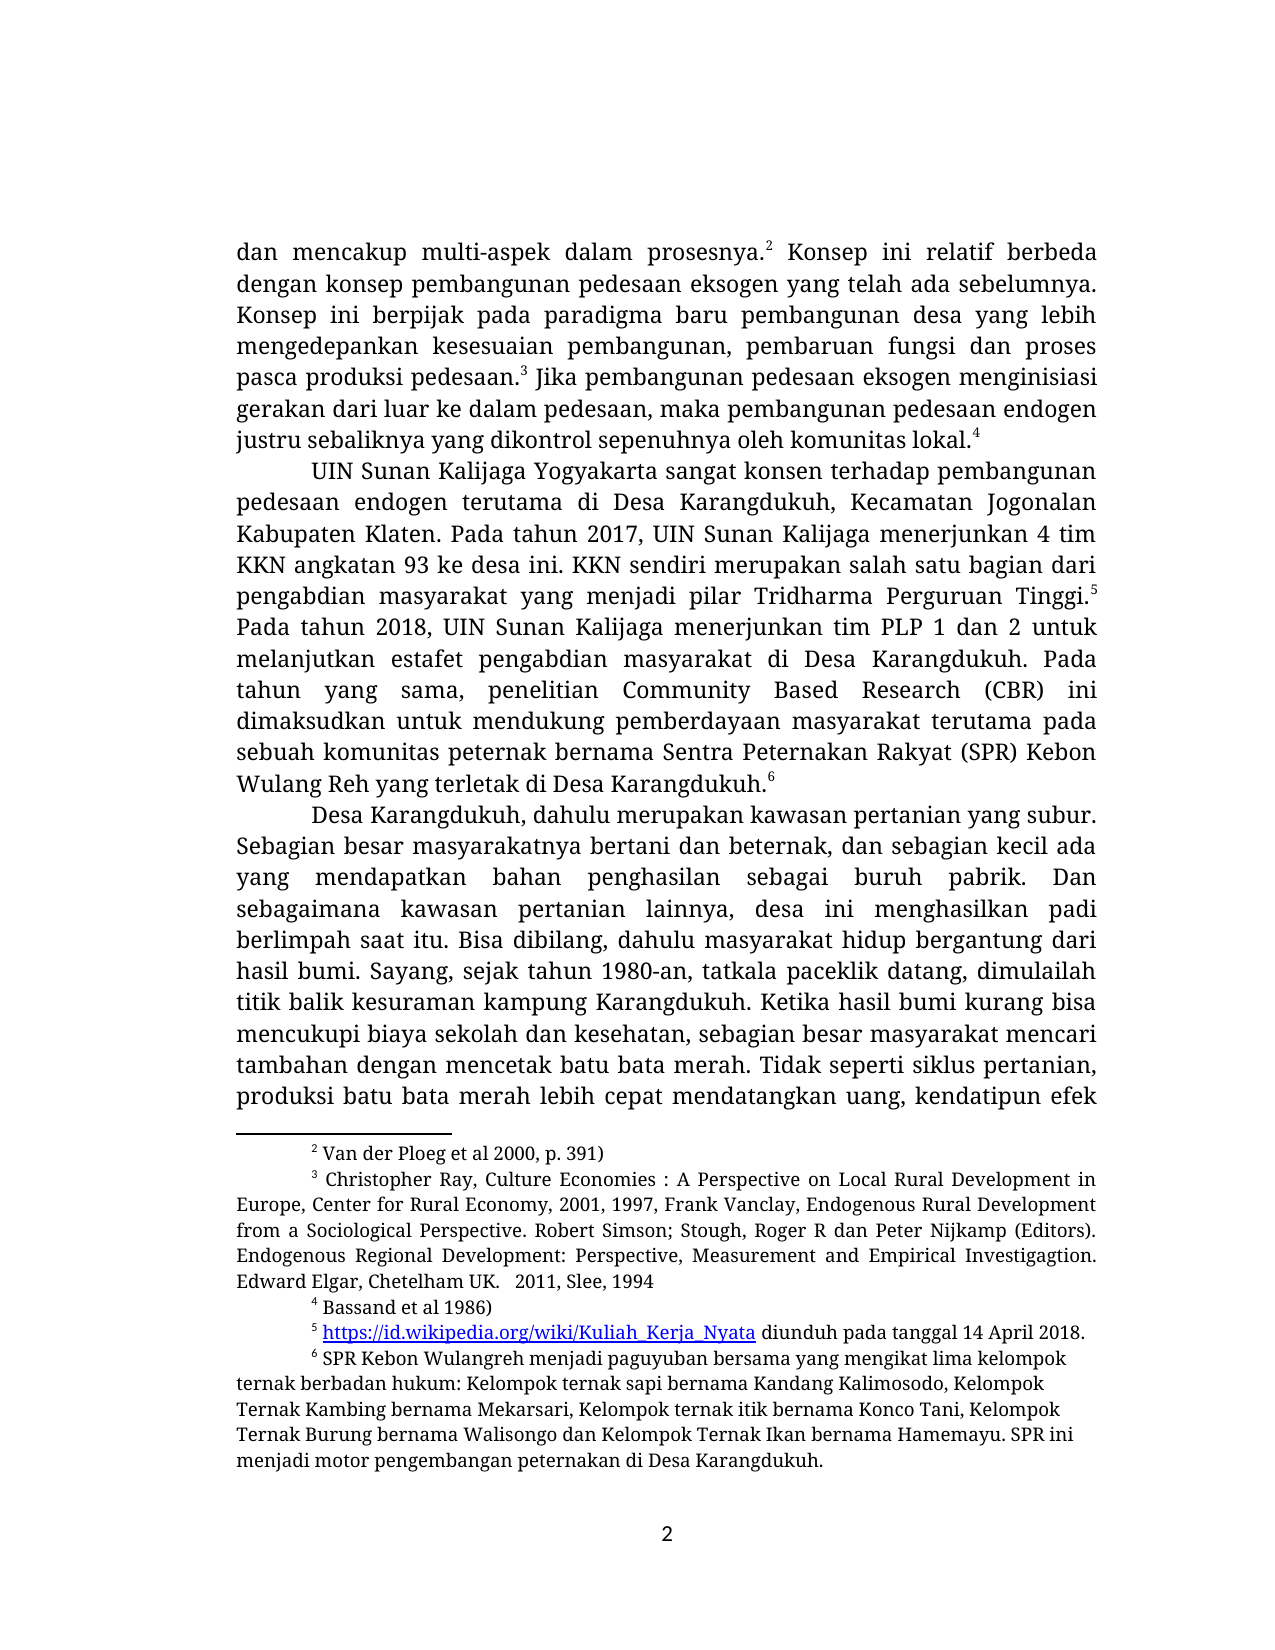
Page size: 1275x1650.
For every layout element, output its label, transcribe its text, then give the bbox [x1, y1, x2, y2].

text UIN Sunan Kalijaga Yogyakarta sangat konsen terhadap pembangunan pedesaan endogen terutama di Desa Karangdukuh, Kecamatan Jogonalan Kabupaten Klaten. Pada tahun 2017, UIN Sunan Kalijaga menerjunkan 4 tim KKN angkatan 93 ke desa ini. KKN sendiri merupakan salah satu bagian dari pengabdian masyarakat yang menjadi pilar Tridharma Perguruan Tinggi. Pada tahun 2018, UIN Sunan Kalijaga menerjunkan tim PLP 1 dan 2 untuk melanjutkan estafet pengabdian masyarakat di Desa Karangdukuh. Pada tahun yang sama, penelitian Community Based Research (CBR) ini dimaksudkan untuk mendukung pemberdayaan masyarakat terutama pada sebuah komunitas peternak bernama Sentra Peternakan Rakyat (SPR) Kebon Wulang Reh yang terletak di Desa Karangdukuh. [236, 455, 1098, 799]
text Desa Karangdukuh, dahulu merupakan kawasan pertanian yang subur. Sebagian besar masyarakatnya bertani dan beternak, dan sebagian kecil ada yang mendapatkan bahan penghasilan sebagai buruh pabrik. Dan sebagaimana kawasan pertanian lainnya, desa ini menghasilkan padi berlimpah saat itu. Bisa dibilang, dahulu masyarakat hidup bergantung dari hasil bumi. Sayang, sejak tahun 1980-an, tatkala paceklik datang, dimulailah titik balik kesuraman kampung Karangdukuh. Ketika hasil bumi kurang bisa mencukupi biaya sekolah dan kesehatan, sebagian besar masyarakat mencari tambahan dengan mencetak batu bata merah. Tidak seperti siklus pertanian, produksi batu bata merah lebih cepat mendatangkan uang, kendatipun efek sampingnya membuat lahan pertanian kampung ini menjadi rusak di kemudian hari. Dan hari ini, sawah-sawah Karangdukuh menjadi seperti lembah-lembah yang cepat terendam air hujan tatkala musim penghujan datang. Masyarakat yang terbiasa menggantungkan hidup dari produksi batu bata merah, tak lagi bisa mencetak di sawah. Sebagian besar warga mencetak bata merah dengan menyewa sawah di luar desa, atau malah sekedar menjadi buruh cetak bata. Sebagian pemuda, malah hidup bergantung dengan menjadi “manol” alias buruh angkut bata. [236, 799, 1098, 1111]
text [236, 236, 1098, 455]
